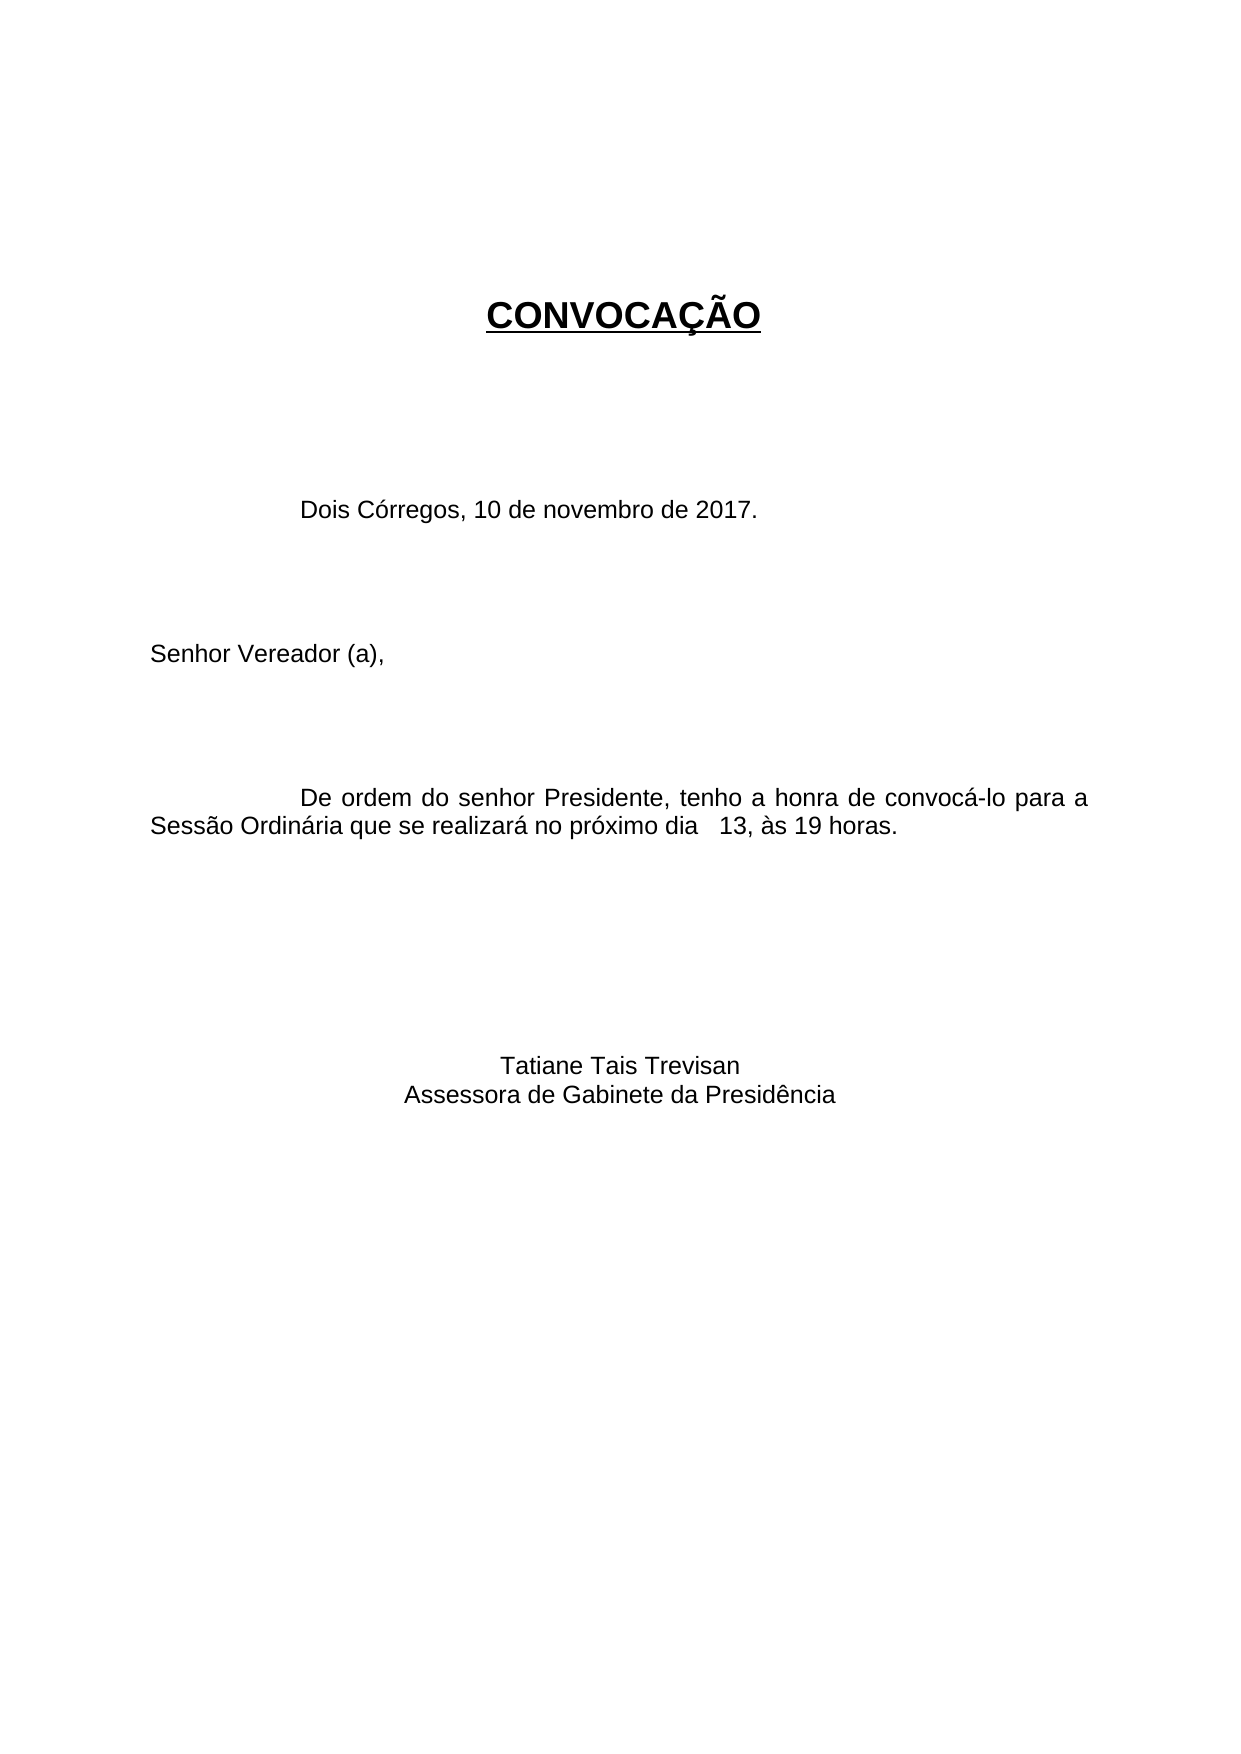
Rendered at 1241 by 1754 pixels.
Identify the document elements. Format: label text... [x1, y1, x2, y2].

text CONVOCAÇÃO [150, 294, 1090, 337]
text De ordem do senhor Presidente, tenho a honra de convocá-lo para a Sessão Ordinária que se realizará no próximo dia 13, às 19 horas. [150, 782, 1090, 840]
text Senhor Vereador (a), [150, 639, 1090, 667]
text Tatiane Tais Trevisan Assessora de Gabinete da Presidência [150, 1051, 1090, 1109]
text Dois Córregos, 10 de novembro de 2017. [150, 495, 1090, 524]
